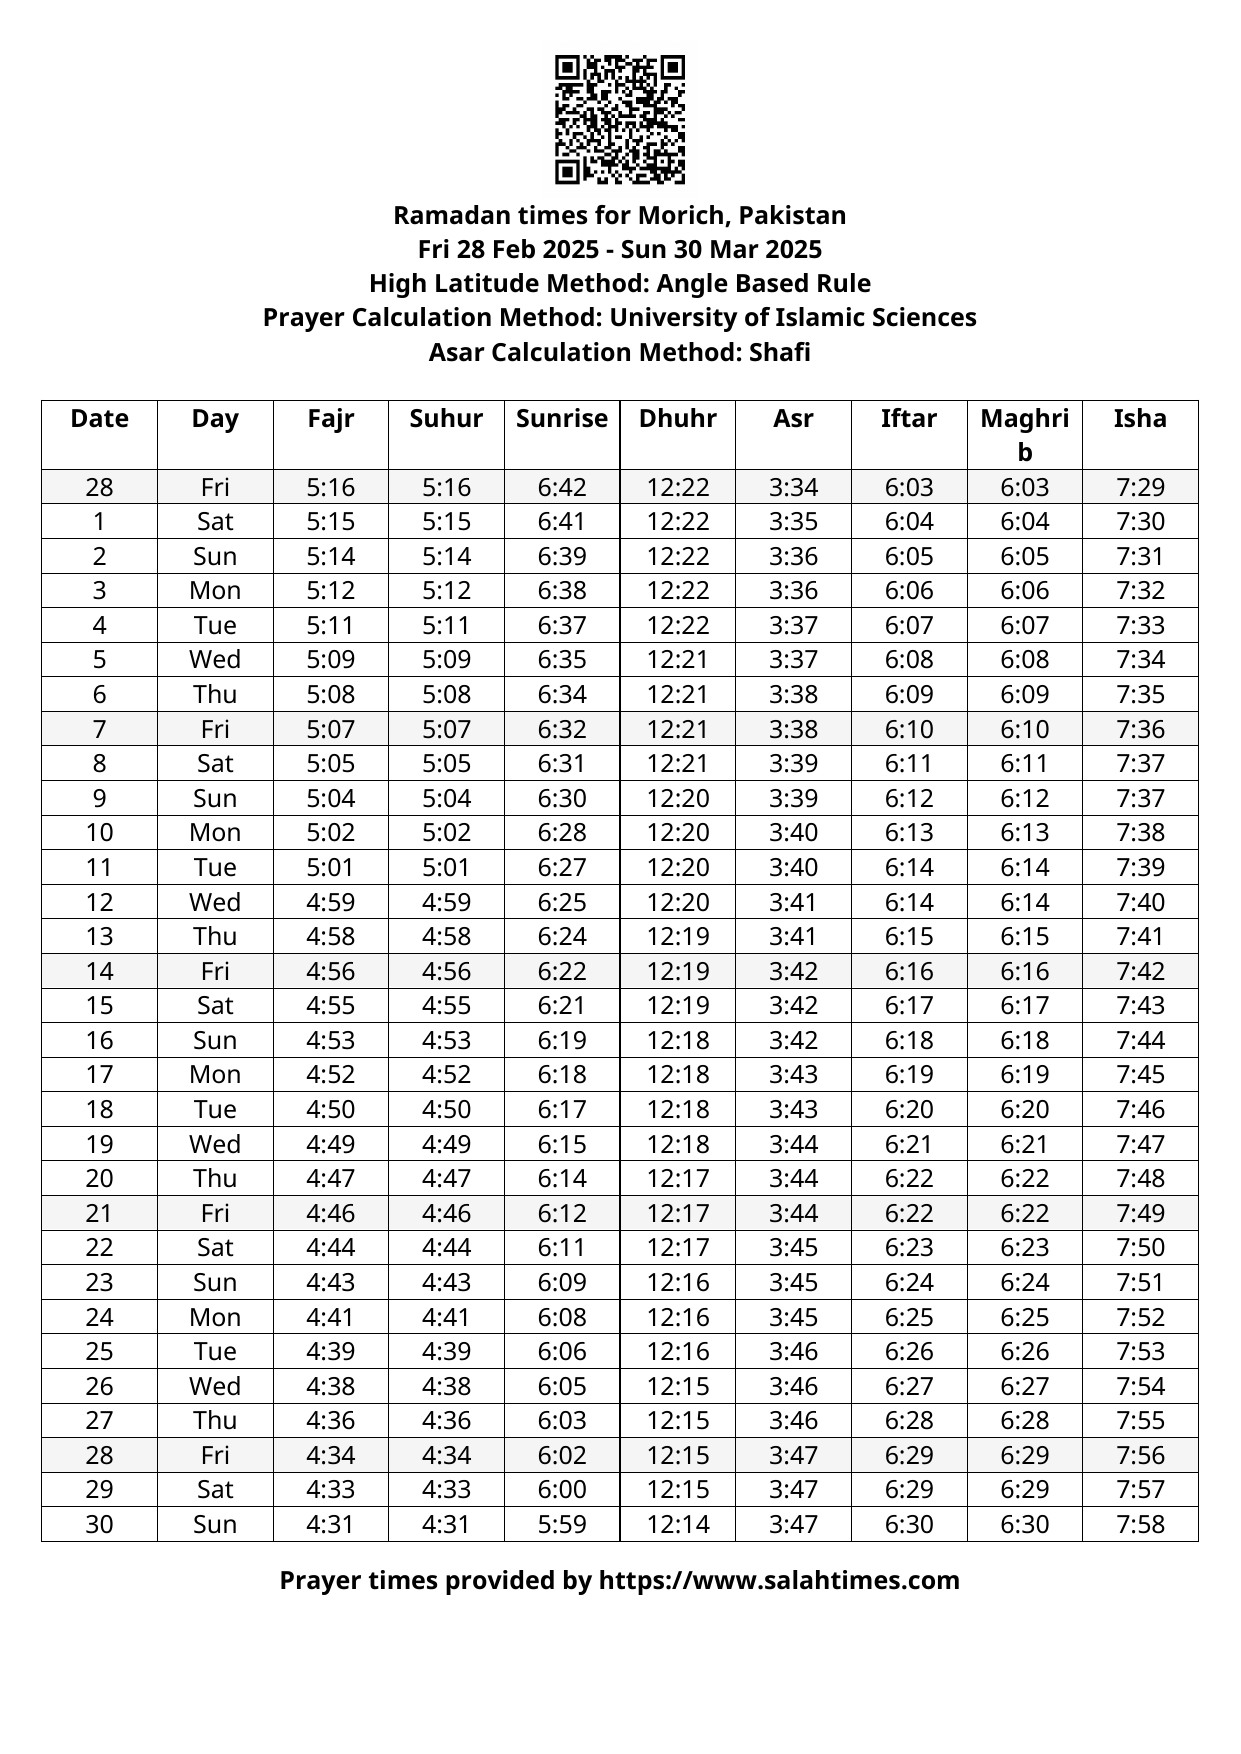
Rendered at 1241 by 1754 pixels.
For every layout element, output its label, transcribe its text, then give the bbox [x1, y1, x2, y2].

table_cell 12:19 [621, 989, 735, 1022]
table_cell 12:19 [621, 919, 735, 953]
table_cell 6:17 [505, 1092, 619, 1126]
table_header Suhur [389, 401, 504, 469]
table_cell 7:37 [1083, 781, 1198, 814]
table_cell 3:36 [736, 539, 851, 572]
table_cell 3:42 [736, 954, 851, 987]
table_cell 5:09 [274, 643, 388, 676]
table_cell 5 [42, 643, 157, 676]
text High Latitude Method: Angle Based Rule [42, 266, 1198, 300]
table_cell 6:17 [968, 989, 1082, 1022]
table_cell 3:38 [736, 677, 851, 711]
table_cell 4:33 [389, 1473, 504, 1506]
table_cell 4:55 [389, 989, 504, 1022]
table_cell 6:14 [505, 1161, 619, 1195]
table_cell 4:56 [389, 954, 504, 987]
table_cell 5:09 [389, 643, 504, 676]
table_cell 19 [42, 1127, 157, 1160]
table_cell Sat [158, 989, 273, 1022]
table_cell 4:39 [274, 1334, 388, 1368]
table_header Fajr [274, 401, 388, 469]
table_cell 7:55 [1083, 1404, 1198, 1437]
table_cell 6:29 [968, 1473, 1082, 1506]
table_cell 6:28 [852, 1404, 967, 1437]
table_cell 5:02 [274, 816, 388, 849]
table_cell 4:34 [389, 1438, 504, 1472]
table_cell 7:39 [1083, 850, 1198, 884]
table_cell Thu [158, 1161, 273, 1195]
table_cell 3:44 [736, 1161, 851, 1195]
table_cell 3:37 [736, 643, 851, 676]
table_cell 7:50 [1083, 1231, 1198, 1264]
table_cell 5:01 [274, 850, 388, 884]
table_cell 5:05 [389, 746, 504, 780]
table_header Dhuhr [621, 401, 735, 469]
table_cell 4:46 [389, 1196, 504, 1229]
table_cell 11 [42, 850, 157, 884]
table_cell 7:36 [1083, 712, 1198, 745]
table_cell 6:27 [505, 850, 619, 884]
table_cell 5:02 [389, 816, 504, 849]
table_cell Thu [158, 677, 273, 711]
table_cell 6:09 [968, 677, 1082, 711]
table_cell 6:27 [852, 1369, 967, 1402]
table_cell Mon [158, 1058, 273, 1091]
table_cell 6:28 [505, 816, 619, 849]
text Prayer Calculation Method: University of Islamic Sciences [42, 300, 1198, 334]
table_cell 12:15 [621, 1369, 735, 1402]
table_cell 3:40 [736, 816, 851, 849]
table_cell 3:46 [736, 1404, 851, 1437]
table_cell 4:41 [274, 1300, 388, 1333]
table_cell 6:12 [968, 781, 1082, 814]
table_cell 4:55 [274, 989, 388, 1022]
table_cell 30 [42, 1507, 157, 1541]
table_cell 6:10 [852, 712, 967, 745]
table_cell 4:44 [274, 1231, 388, 1264]
table_cell 7:40 [1083, 885, 1198, 918]
table_cell 6:13 [968, 816, 1082, 849]
table_cell 6:05 [505, 1369, 619, 1402]
table_cell 6:25 [505, 885, 619, 918]
table_cell 6:19 [968, 1058, 1082, 1091]
table_cell 12:20 [621, 885, 735, 918]
table_cell 5:05 [274, 746, 388, 780]
table_cell 29 [42, 1473, 157, 1506]
table_cell Sun [158, 1023, 273, 1057]
table_cell Sat [158, 746, 273, 780]
table_cell 6:03 [968, 470, 1082, 503]
table_header Iftar [852, 401, 967, 469]
table_cell 3:37 [736, 608, 851, 642]
table_cell 12:15 [621, 1404, 735, 1437]
table_cell 6:31 [505, 746, 619, 780]
table_cell 4:53 [274, 1023, 388, 1057]
table_cell 6:08 [968, 643, 1082, 676]
table_cell 4:43 [389, 1265, 504, 1299]
table_cell 7:41 [1083, 919, 1198, 953]
table_cell 4:44 [389, 1231, 504, 1264]
table_cell 12:22 [621, 608, 735, 642]
table_cell 6:04 [852, 504, 967, 538]
table_cell 6:22 [968, 1196, 1082, 1229]
table_cell 7:53 [1083, 1334, 1198, 1368]
table_cell 6:07 [968, 608, 1082, 642]
table_cell 12:18 [621, 1127, 735, 1160]
table_cell Fri [158, 470, 273, 503]
table_cell Mon [158, 816, 273, 849]
table_cell Tue [158, 1092, 273, 1126]
table_cell 3:43 [736, 1092, 851, 1126]
table_cell 7:54 [1083, 1369, 1198, 1402]
table_cell 6:24 [852, 1265, 967, 1299]
table_cell 6:39 [505, 539, 619, 572]
table_cell 5:11 [389, 608, 504, 642]
table_cell 6:12 [505, 1196, 619, 1229]
table_cell 12:16 [621, 1334, 735, 1368]
table_cell Tue [158, 608, 273, 642]
table_cell 6:14 [852, 850, 967, 884]
table_cell 7 [42, 712, 157, 745]
table_cell 7:32 [1083, 574, 1198, 607]
table_cell 5:16 [389, 470, 504, 503]
table_cell 22 [42, 1231, 157, 1264]
table_cell 6:24 [505, 919, 619, 953]
text Prayer times provided by https://www.salahtimes.com [42, 1563, 1198, 1597]
table_cell Sun [158, 1507, 273, 1541]
table_cell 3:41 [736, 885, 851, 918]
table_cell 13 [42, 919, 157, 953]
table_cell 4:46 [274, 1196, 388, 1229]
table_cell 6:07 [852, 608, 967, 642]
table_cell 6:22 [852, 1196, 967, 1229]
table_cell 3:41 [736, 919, 851, 953]
text Ramadan times for Morich, Pakistan [42, 198, 1198, 232]
table_cell 5:01 [389, 850, 504, 884]
table_cell 12:22 [621, 574, 735, 607]
table_header Day [158, 401, 273, 469]
table_cell 6:15 [852, 919, 967, 953]
table_cell 4:36 [389, 1404, 504, 1437]
table_cell 5:15 [274, 504, 388, 538]
table_cell 10 [42, 816, 157, 849]
table_cell 6:10 [968, 712, 1082, 745]
table_cell 4:36 [274, 1404, 388, 1437]
table_cell 4:52 [389, 1058, 504, 1091]
table_cell 3:45 [736, 1231, 851, 1264]
table_cell 6:23 [968, 1231, 1082, 1264]
table_cell Sat [158, 1473, 273, 1506]
table_cell 6:25 [852, 1300, 967, 1333]
table_cell 6:16 [852, 954, 967, 987]
table_cell 4:31 [389, 1507, 504, 1541]
table_cell 4:31 [274, 1507, 388, 1541]
table_cell 6:04 [968, 504, 1082, 538]
table_cell 4:53 [389, 1023, 504, 1057]
table_cell 1 [42, 504, 157, 538]
table_cell 6:03 [505, 1404, 619, 1437]
table_cell 12:21 [621, 746, 735, 780]
table_cell 3:47 [736, 1507, 851, 1541]
table_cell 6:21 [968, 1127, 1082, 1160]
table_cell 6:02 [505, 1438, 619, 1472]
table_cell 6:09 [505, 1265, 619, 1299]
table_cell 9 [42, 781, 157, 814]
table_cell 7:42 [1083, 954, 1198, 987]
table_header Sunrise [505, 401, 619, 469]
table_cell 12:15 [621, 1473, 735, 1506]
table_cell 12 [42, 885, 157, 918]
table_cell 21 [42, 1196, 157, 1229]
table_cell Fri [158, 1438, 273, 1472]
table_cell 5:11 [274, 608, 388, 642]
table_cell 5:04 [389, 781, 504, 814]
table_cell 4:58 [274, 919, 388, 953]
table_cell 6:18 [852, 1023, 967, 1057]
table_cell 6:14 [968, 850, 1082, 884]
table_cell 12:15 [621, 1438, 735, 1472]
table_cell 6:15 [968, 919, 1082, 953]
table_cell 7:47 [1083, 1127, 1198, 1160]
table_cell 6:18 [505, 1058, 619, 1091]
table_cell 6:11 [968, 746, 1082, 780]
text Asar Calculation Method: Shafi [42, 334, 1198, 368]
table_header Date [42, 401, 157, 469]
table_cell 6:05 [852, 539, 967, 572]
table_cell 6:32 [505, 712, 619, 745]
table_cell 6:37 [505, 608, 619, 642]
table_cell 5:12 [274, 574, 388, 607]
table_cell Wed [158, 1127, 273, 1160]
table_cell 4:47 [274, 1161, 388, 1195]
table_cell 6:35 [505, 643, 619, 676]
table_cell 6:27 [968, 1369, 1082, 1402]
table_cell Wed [158, 1369, 273, 1402]
table_cell 5:08 [274, 677, 388, 711]
table_cell Fri [158, 1196, 273, 1229]
table_cell 12:17 [621, 1161, 735, 1195]
table_cell 14 [42, 954, 157, 987]
table_cell 12:16 [621, 1300, 735, 1333]
table_cell 8 [42, 746, 157, 780]
table_cell 6:42 [505, 470, 619, 503]
table_header Isha [1083, 401, 1198, 469]
table_cell 6:34 [505, 677, 619, 711]
table_cell 2 [42, 539, 157, 572]
table_cell 5:12 [389, 574, 504, 607]
table_cell 6:23 [852, 1231, 967, 1264]
table_cell 12:19 [621, 954, 735, 987]
table_cell 7:58 [1083, 1507, 1198, 1541]
table_cell 7:34 [1083, 643, 1198, 676]
table_cell 27 [42, 1404, 157, 1437]
table_cell 6:17 [852, 989, 967, 1022]
table_cell 24 [42, 1300, 157, 1333]
table_cell 5:07 [274, 712, 388, 745]
table_cell 6:29 [968, 1438, 1082, 1472]
table_cell 17 [42, 1058, 157, 1091]
table_cell 5:08 [389, 677, 504, 711]
table_cell 6:15 [505, 1127, 619, 1160]
table_cell 6:08 [852, 643, 967, 676]
table_cell Mon [158, 1300, 273, 1333]
table_cell 6:12 [852, 781, 967, 814]
table_cell 7:46 [1083, 1092, 1198, 1126]
table_cell 3:39 [736, 746, 851, 780]
table_cell 12:22 [621, 470, 735, 503]
table_cell 6:11 [505, 1231, 619, 1264]
table_cell 7:48 [1083, 1161, 1198, 1195]
table_cell 6:18 [968, 1023, 1082, 1057]
table_cell 4:59 [274, 885, 388, 918]
table_cell 4:41 [389, 1300, 504, 1333]
table_cell 3:34 [736, 470, 851, 503]
table_cell 3:45 [736, 1265, 851, 1299]
table_cell 6:11 [852, 746, 967, 780]
table_cell 6:22 [968, 1161, 1082, 1195]
table_cell 15 [42, 989, 157, 1022]
table_cell 6:29 [852, 1438, 967, 1472]
table_cell 4:52 [274, 1058, 388, 1091]
table_cell 4:50 [389, 1092, 504, 1126]
table_cell 4:49 [274, 1127, 388, 1160]
table_cell 3 [42, 574, 157, 607]
table_cell 3:39 [736, 781, 851, 814]
table_cell Thu [158, 919, 273, 953]
table_cell 5:16 [274, 470, 388, 503]
table_cell 12:18 [621, 1023, 735, 1057]
table_cell 12:22 [621, 504, 735, 538]
table_cell 25 [42, 1334, 157, 1368]
table_cell 4:39 [389, 1334, 504, 1368]
table_cell Sat [158, 1231, 273, 1264]
table_cell 12:18 [621, 1092, 735, 1126]
table_cell 7:57 [1083, 1473, 1198, 1506]
table_cell 12:17 [621, 1196, 735, 1229]
table_cell 7:38 [1083, 816, 1198, 849]
table_cell 4:56 [274, 954, 388, 987]
table_cell 6:25 [968, 1300, 1082, 1333]
table_cell 12:18 [621, 1058, 735, 1091]
table_cell 6:28 [968, 1404, 1082, 1437]
table_cell 7:29 [1083, 470, 1198, 503]
table_cell 4:59 [389, 885, 504, 918]
table_cell Thu [158, 1404, 273, 1437]
table_cell 12:21 [621, 712, 735, 745]
table_cell 12:17 [621, 1231, 735, 1264]
table_cell 7:31 [1083, 539, 1198, 572]
table_cell 7:35 [1083, 677, 1198, 711]
table_header Maghrib [968, 401, 1082, 469]
table_cell 6:26 [852, 1334, 967, 1368]
table_cell 3:46 [736, 1334, 851, 1368]
table_cell 18 [42, 1092, 157, 1126]
table_cell 12:22 [621, 539, 735, 572]
table_cell 7:49 [1083, 1196, 1198, 1229]
table_cell 4:34 [274, 1438, 388, 1472]
table_cell 28 [42, 1438, 157, 1472]
table_cell Fri [158, 712, 273, 745]
table_cell 16 [42, 1023, 157, 1057]
table_cell 5:07 [389, 712, 504, 745]
table_cell 12:20 [621, 781, 735, 814]
text Fri 28 Feb 2025 - Sun 30 Mar 2025 [42, 232, 1198, 266]
table_cell 6:41 [505, 504, 619, 538]
table_cell 26 [42, 1369, 157, 1402]
table_cell Tue [158, 850, 273, 884]
table_cell 6:21 [852, 1127, 967, 1160]
table_cell 6:24 [968, 1265, 1082, 1299]
table_cell 7:30 [1083, 504, 1198, 538]
table_cell 6:38 [505, 574, 619, 607]
table_cell 4:33 [274, 1473, 388, 1506]
table_cell Wed [158, 643, 273, 676]
table_cell Sun [158, 781, 273, 814]
table_cell 6:13 [852, 816, 967, 849]
table_cell 5:15 [389, 504, 504, 538]
table_cell 6:08 [505, 1300, 619, 1333]
table_cell 6:14 [968, 885, 1082, 918]
table_cell 7:37 [1083, 746, 1198, 780]
table_cell 7:51 [1083, 1265, 1198, 1299]
table_cell 20 [42, 1161, 157, 1195]
table_cell 4:38 [274, 1369, 388, 1402]
table_cell 6:29 [852, 1473, 967, 1506]
table_cell 12:16 [621, 1265, 735, 1299]
table_cell 3:44 [736, 1127, 851, 1160]
table_cell 6:06 [968, 574, 1082, 607]
table_cell Fri [158, 954, 273, 987]
table_cell 6:30 [505, 781, 619, 814]
table_cell 12:21 [621, 677, 735, 711]
table_cell Sun [158, 539, 273, 572]
table_cell 23 [42, 1265, 157, 1299]
table_cell 4:58 [389, 919, 504, 953]
table_cell 6:19 [505, 1023, 619, 1057]
table_cell 4:43 [274, 1265, 388, 1299]
table_cell 12:20 [621, 816, 735, 849]
table_cell 3:44 [736, 1196, 851, 1229]
table_cell 3:43 [736, 1058, 851, 1091]
table_cell 7:33 [1083, 608, 1198, 642]
table_cell 5:14 [389, 539, 504, 572]
table_cell 3:47 [736, 1473, 851, 1506]
table_cell 6:06 [852, 574, 967, 607]
table_cell 6:09 [852, 677, 967, 711]
table_cell Tue [158, 1334, 273, 1368]
table_cell 4 [42, 608, 157, 642]
table_cell Mon [158, 574, 273, 607]
picture [542, 41, 699, 198]
table_cell 6:26 [968, 1334, 1082, 1368]
table_cell Sat [158, 504, 273, 538]
table_cell 5:14 [274, 539, 388, 572]
table_cell 3:38 [736, 712, 851, 745]
table_cell 4:38 [389, 1369, 504, 1402]
table_cell 6:14 [852, 885, 967, 918]
table_cell 28 [42, 470, 157, 503]
table_cell 7:45 [1083, 1058, 1198, 1091]
table_header Asr [736, 401, 851, 469]
table_cell 6:30 [968, 1507, 1082, 1541]
table_cell 4:47 [389, 1161, 504, 1195]
table_cell 6:22 [505, 954, 619, 987]
table_cell 4:49 [389, 1127, 504, 1160]
table_cell 3:42 [736, 989, 851, 1022]
table_cell 5:04 [274, 781, 388, 814]
table_cell 5:59 [505, 1507, 619, 1541]
table_cell 6:22 [852, 1161, 967, 1195]
table_cell 6:30 [852, 1507, 967, 1541]
table_cell Wed [158, 885, 273, 918]
table_cell 3:42 [736, 1023, 851, 1057]
table_cell 12:20 [621, 850, 735, 884]
table_cell 7:44 [1083, 1023, 1198, 1057]
table_cell 6:21 [505, 989, 619, 1022]
table_cell 6:00 [505, 1473, 619, 1506]
table_cell 7:43 [1083, 989, 1198, 1022]
table_cell 3:47 [736, 1438, 851, 1472]
table_cell 6:06 [505, 1334, 619, 1368]
table_cell 6:05 [968, 539, 1082, 572]
table_cell 3:36 [736, 574, 851, 607]
table_cell 6:16 [968, 954, 1082, 987]
table_cell 12:21 [621, 643, 735, 676]
table_cell 7:52 [1083, 1300, 1198, 1333]
table_cell 3:35 [736, 504, 851, 538]
table_cell 6:20 [852, 1092, 967, 1126]
table_cell Sun [158, 1265, 273, 1299]
table_cell 3:45 [736, 1300, 851, 1333]
table_cell 6:19 [852, 1058, 967, 1091]
table_cell 6 [42, 677, 157, 711]
table_cell 4:50 [274, 1092, 388, 1126]
table_cell 3:46 [736, 1369, 851, 1402]
table_cell 12:14 [621, 1507, 735, 1541]
table_cell 3:40 [736, 850, 851, 884]
table_cell 6:20 [968, 1092, 1082, 1126]
table_cell 6:03 [852, 470, 967, 503]
table_cell 7:56 [1083, 1438, 1198, 1472]
